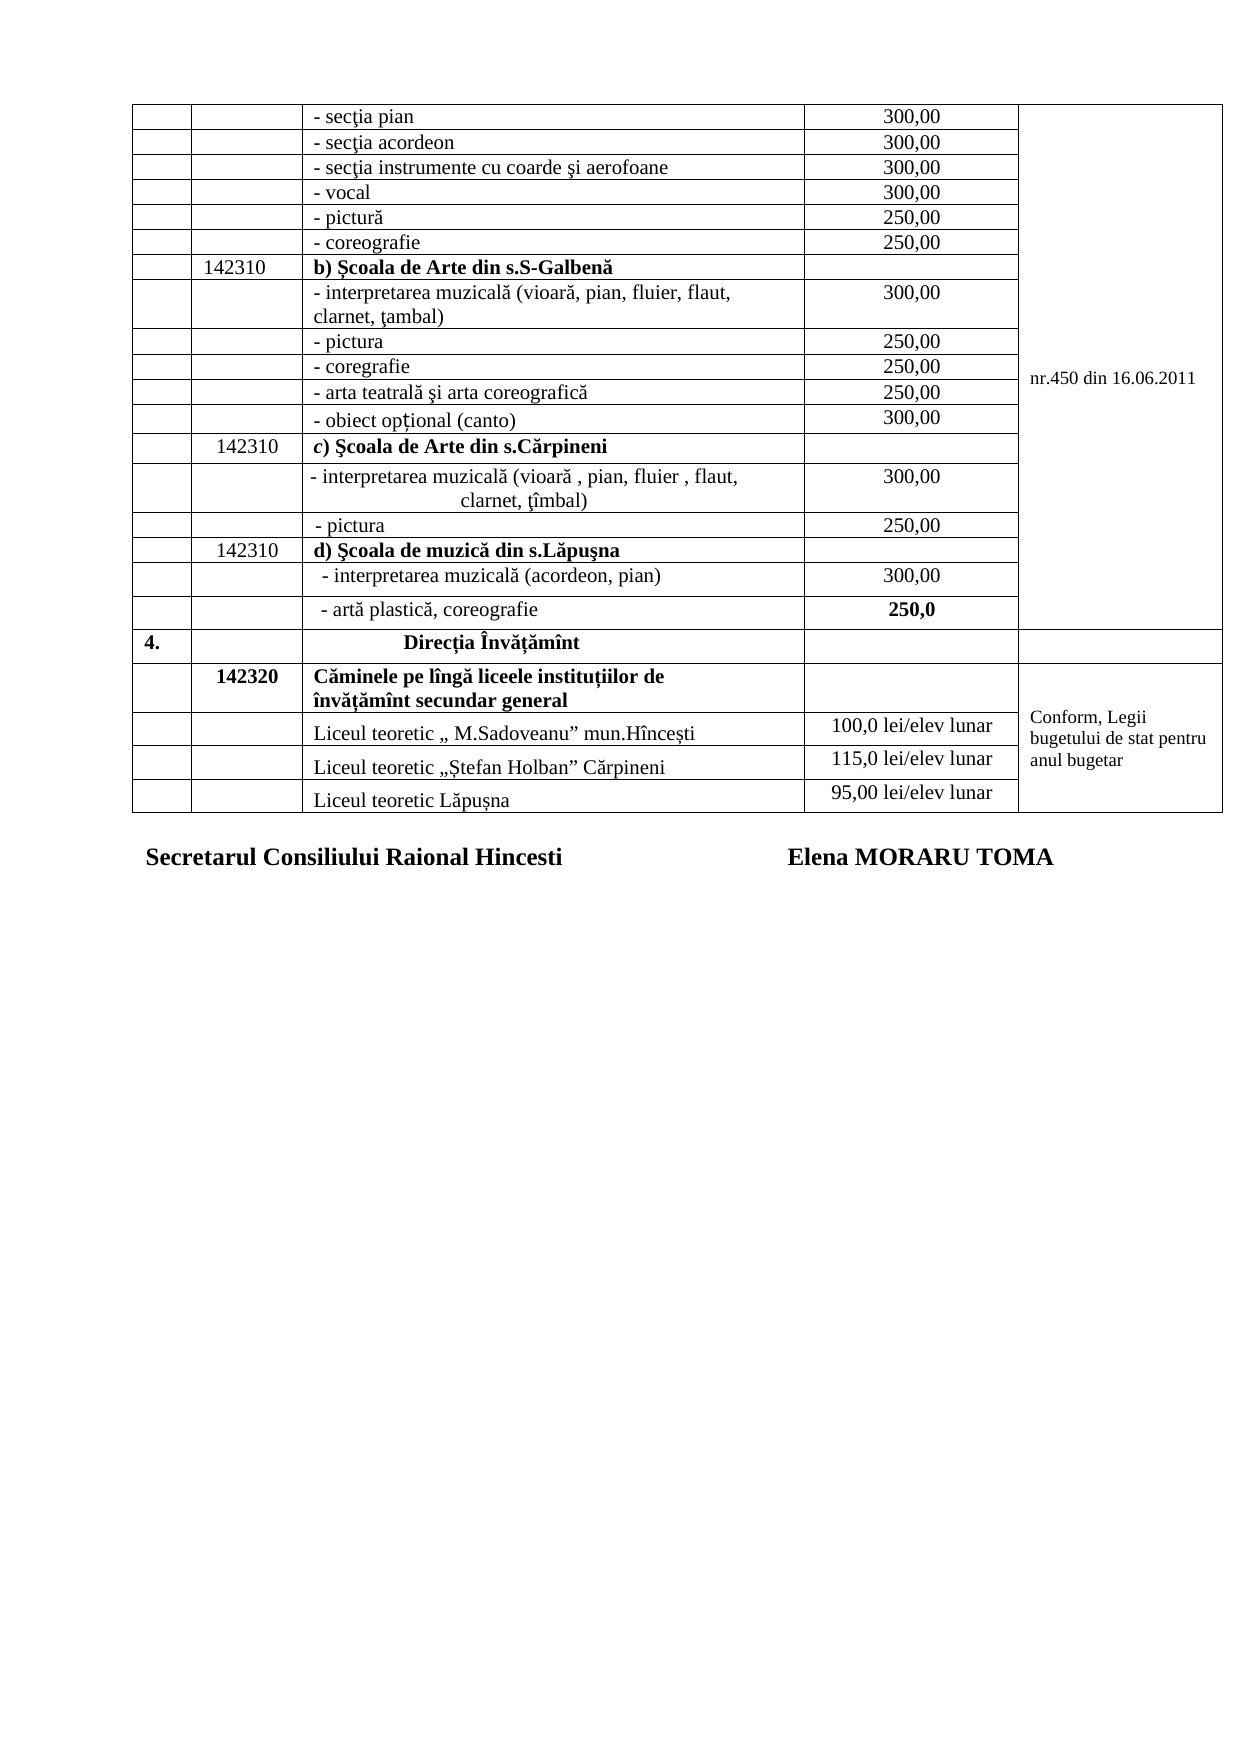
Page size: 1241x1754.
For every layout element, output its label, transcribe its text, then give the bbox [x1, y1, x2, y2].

table_cell - interpretarea muzicală (vioară , pian, fluier , flaut, clarnet, ţîmbal) [303, 464, 804, 512]
table_cell 95,00 lei/elev lunar [805, 780, 1018, 812]
table_cell [805, 538, 1018, 562]
table_cell - secţia acordeon [303, 130, 804, 154]
table_cell [192, 180, 302, 204]
table_cell b) Școala de Arte din s.S-Galbenă [303, 255, 804, 279]
table_cell [133, 563, 191, 596]
table_cell - pictura [303, 329, 804, 353]
table_cell [192, 155, 302, 179]
table_cell Liceul teoretic „ M.Sadoveanu” mun.Hîncești [303, 713, 804, 745]
table_cell 300,00 [805, 130, 1018, 154]
table_cell [192, 746, 302, 779]
table_cell Direcția Învățămînt [303, 630, 804, 663]
table_cell - pictură [303, 205, 804, 229]
table_cell [133, 180, 191, 204]
table_cell [133, 597, 191, 629]
table_cell [192, 597, 302, 629]
table_cell 250,00 [805, 380, 1018, 404]
table_cell [192, 780, 302, 812]
table_cell [192, 630, 302, 663]
table_cell [192, 563, 302, 596]
table_cell 4. [133, 630, 191, 663]
table_cell [192, 329, 302, 353]
table_cell [133, 538, 191, 562]
table_cell [192, 513, 302, 537]
table_cell - coregrafie [303, 355, 804, 378]
table_cell [192, 205, 302, 229]
table_cell [1019, 630, 1222, 663]
table_cell - coreografie [303, 230, 804, 254]
table_cell 250,00 [805, 355, 1018, 378]
table_cell [805, 630, 1018, 663]
table_cell [133, 130, 191, 154]
table_cell - pictura [303, 513, 804, 537]
table_cell [192, 280, 302, 328]
table_cell 300,00 [805, 105, 1018, 128]
table_cell [133, 230, 191, 254]
table_cell 300,00 [805, 280, 1018, 328]
table_cell 250,0 [805, 597, 1018, 629]
table_cell - vocal [303, 180, 804, 204]
table_cell 300,00 [805, 405, 1018, 433]
table_cell [133, 405, 191, 433]
table_cell [805, 434, 1018, 463]
table_cell [133, 513, 191, 537]
table_cell [805, 664, 1018, 712]
table_cell 250,00 [805, 513, 1018, 537]
table_cell [192, 230, 302, 254]
table_cell [133, 780, 191, 812]
table_cell Conform, Legii bugetului de stat pentru anul bugetar [1019, 664, 1222, 812]
table_cell 300,00 [805, 155, 1018, 179]
table_cell - obiect opțional (canto) [303, 405, 804, 433]
table_cell Liceul teoretic Lăpușna [303, 780, 804, 812]
table_cell 142310 [192, 538, 302, 562]
table_cell 250,00 [805, 205, 1018, 229]
table_cell [133, 380, 191, 404]
table_cell [133, 329, 191, 353]
table_cell 142310 [192, 255, 302, 279]
table_cell d) Şcoala de muzică din s.Lăpuşna [303, 538, 804, 562]
table_cell 300,00 [805, 180, 1018, 204]
table_cell - secţia instrumente cu coarde şi aerofoane [303, 155, 804, 179]
table_cell [133, 664, 191, 712]
table_cell [192, 130, 302, 154]
table_cell 100,0 lei/elev lunar [805, 713, 1018, 745]
table_cell [805, 255, 1018, 279]
table_cell [133, 280, 191, 328]
table_cell [133, 105, 191, 128]
table_cell [133, 205, 191, 229]
table_cell Liceul teoretic „Ștefan Holban” Cărpineni [303, 746, 804, 779]
table_cell [133, 255, 191, 279]
table_cell [192, 405, 302, 433]
table_cell - interpretarea muzicală (vioară, pian, fluier, flaut, clarnet, ţambal) [303, 280, 804, 328]
table_cell - interpretarea muzicală (acordeon, pian) [303, 563, 804, 596]
table_cell [133, 434, 191, 463]
table_cell Căminele pe lîngă liceele instituțiilor de învățămînt secundar general [303, 664, 804, 712]
table_cell 300,00 [805, 464, 1018, 512]
table_cell - secţia pian [303, 105, 804, 128]
table_cell [133, 713, 191, 745]
table_cell [192, 355, 302, 378]
table_cell [133, 746, 191, 779]
table_cell 142320 [192, 664, 302, 712]
table_cell [192, 380, 302, 404]
text Secretarul Consiliului Raional Hincesti Elena MORARU TOMA [133, 842, 1152, 871]
table_cell [192, 105, 302, 128]
table_cell 300,00 [805, 563, 1018, 596]
table_cell [133, 464, 191, 512]
table_cell [192, 464, 302, 512]
table_cell - arta teatrală şi arta coreografică [303, 380, 804, 404]
table_cell c) Şcoala de Arte din s.Cărpineni [303, 434, 804, 463]
table_cell 250,00 [805, 329, 1018, 353]
table_cell 250,00 [805, 230, 1018, 254]
table_cell [192, 713, 302, 745]
table_cell 142310 [192, 434, 302, 463]
table_cell [133, 155, 191, 179]
table_cell - artă plastică, coreografie [303, 597, 804, 629]
table_cell 115,0 lei/elev lunar [805, 746, 1018, 779]
table_cell [133, 355, 191, 378]
